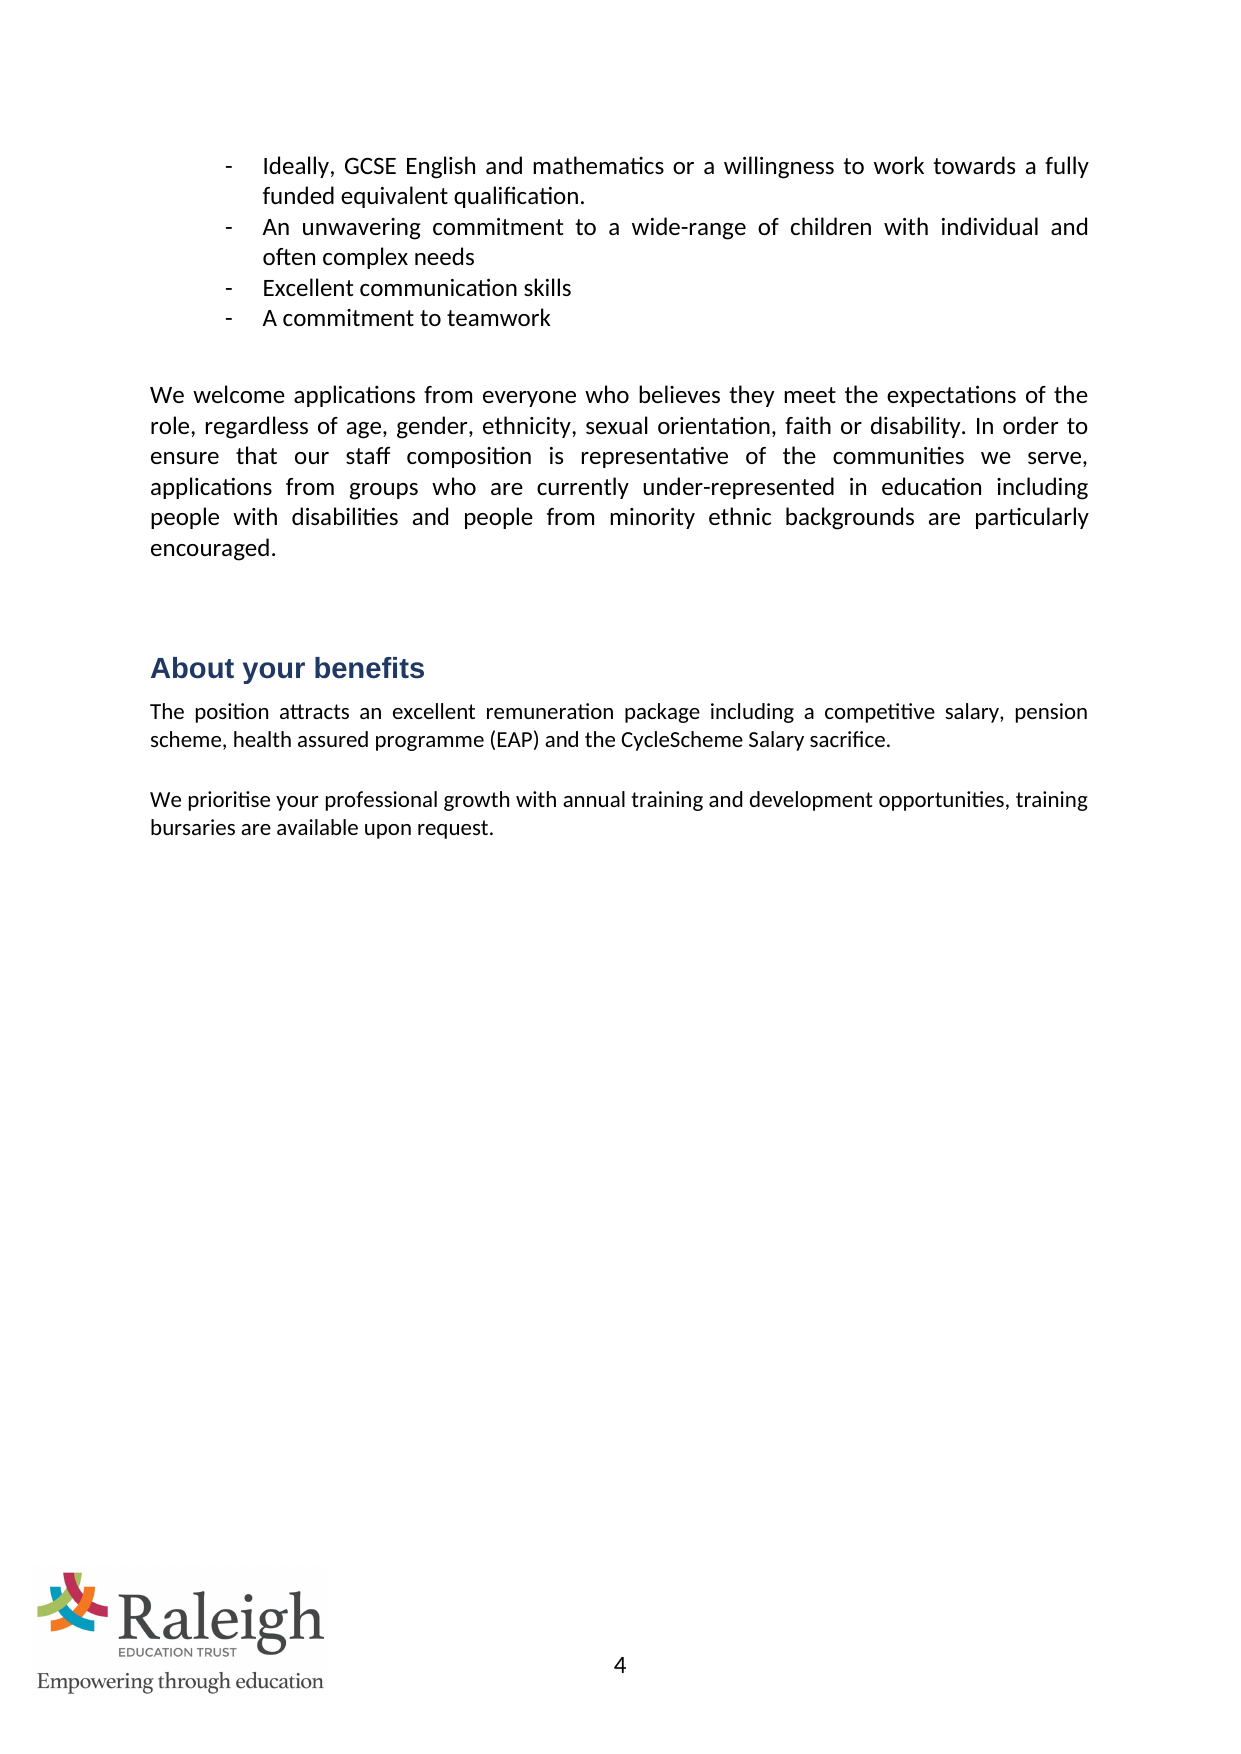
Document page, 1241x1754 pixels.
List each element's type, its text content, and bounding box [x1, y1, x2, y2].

text We welcome applications from everyone who believes they meet the expectations of the role, regardless of age, gender, ethnicity, sexual orientation, faith or disability. In order to ensure that our staff composition is representative of the communities we serve, applications from groups who are currently under-represented in education including people with disabilities and people from minority ethnic backgrounds are particularly encouraged. [150, 379, 1090, 562]
text We prioritise your professional growth with annual training and development opportunities, training bursaries are available upon request. [150, 785, 1090, 841]
list An unwavering commitment to a wide-range of children with individual and often complex needs [225, 211, 1090, 272]
list Excellent communication skills [225, 272, 1090, 303]
list Ideally, GCSE English and mathematics or a willingness to work towards a fully funded equivalent qualification. [225, 150, 1090, 211]
picture [31, 1564, 328, 1696]
subtitle About your benefits [150, 651, 1090, 685]
text The position attracts an excellent remuneration package including a competitive salary, pension scheme, health assured programme (EAP) and the CycleScheme Salary sacrifice. [150, 697, 1090, 753]
list A commitment to teamwork [225, 303, 1090, 333]
